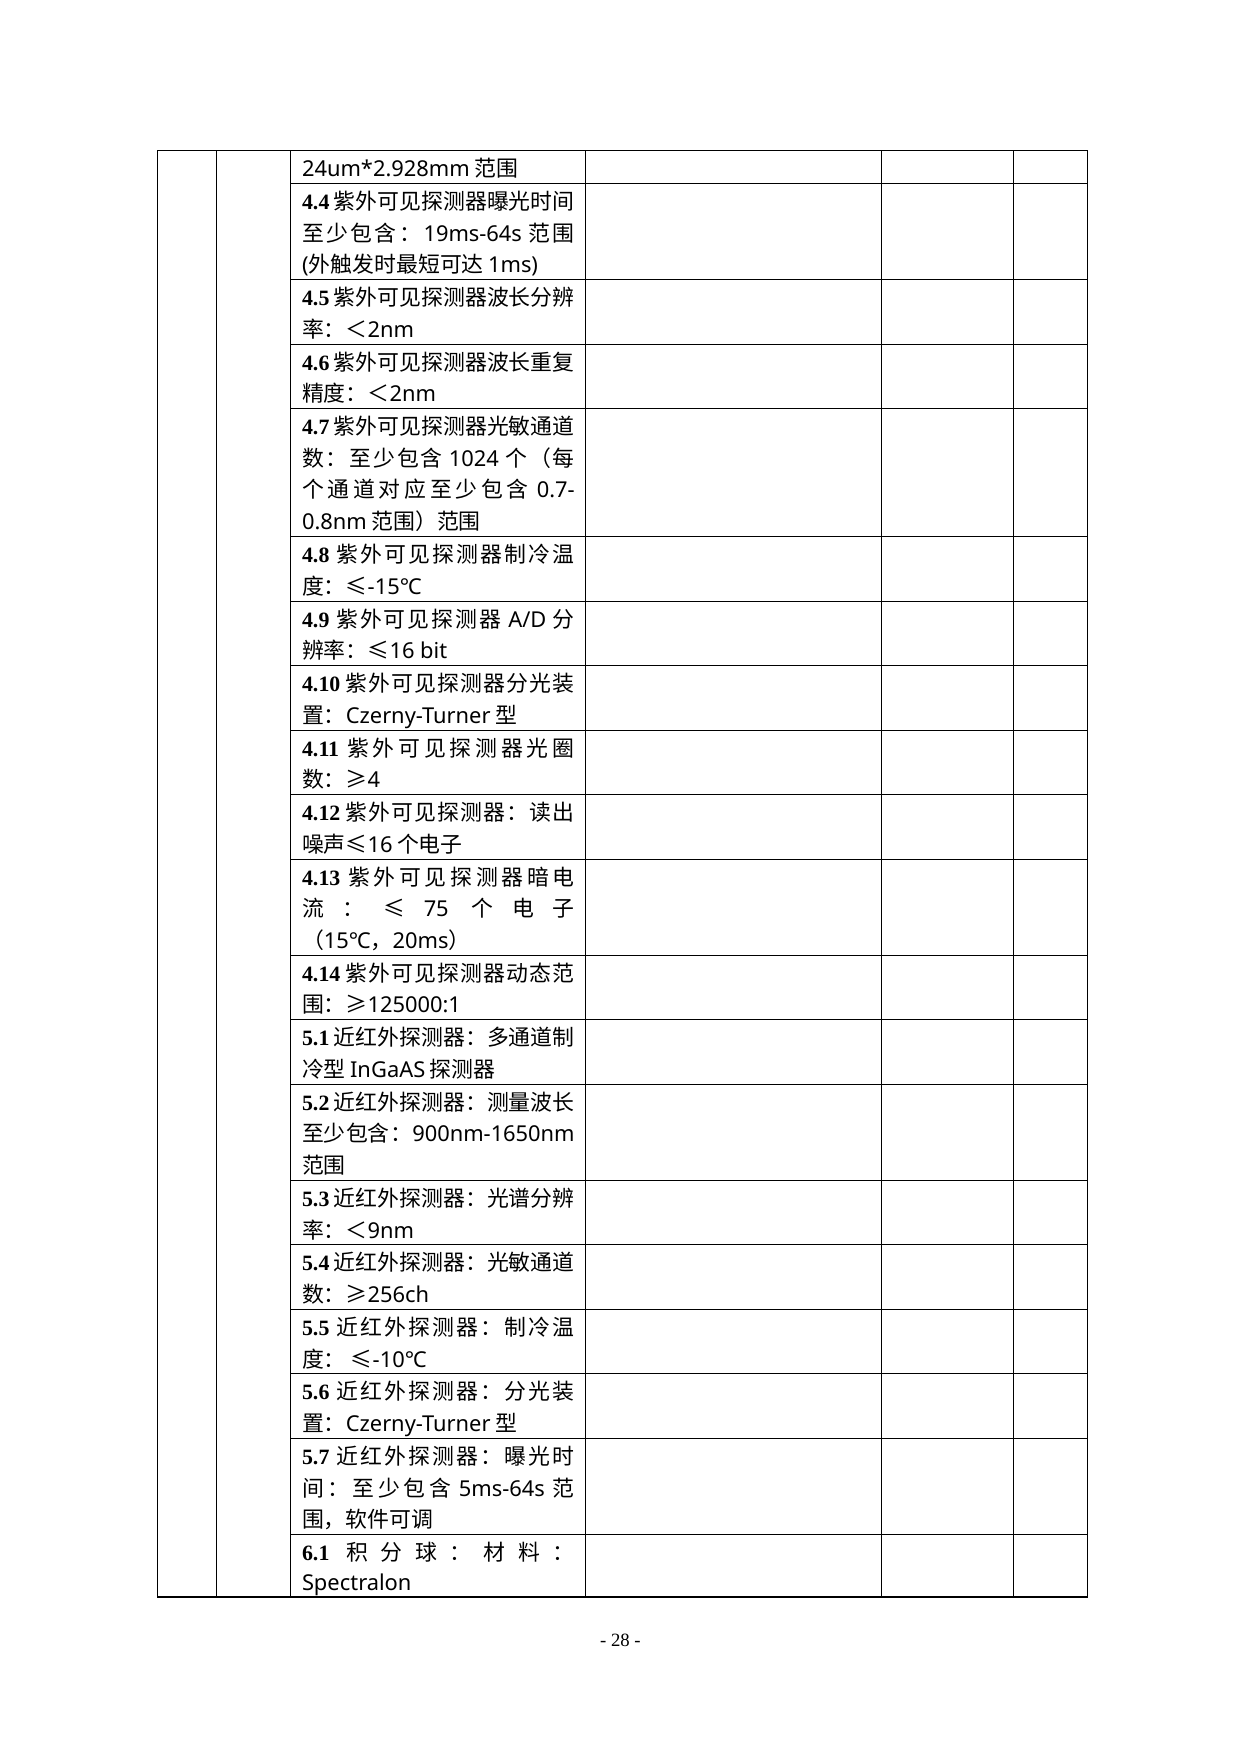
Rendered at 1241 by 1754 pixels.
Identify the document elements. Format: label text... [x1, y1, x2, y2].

table_cell [882, 1181, 1013, 1244]
table_cell [586, 1310, 881, 1373]
table_cell [882, 860, 1013, 955]
table_cell [586, 1535, 881, 1596]
table_cell [1014, 860, 1087, 955]
table_cell 6.1积分球：材料：Spectralon [291, 1535, 585, 1596]
table_cell [1014, 1439, 1087, 1534]
table_cell [1014, 602, 1087, 665]
table_cell [586, 666, 881, 729]
table_cell [586, 345, 881, 408]
table_cell [586, 602, 881, 665]
table_cell [882, 1535, 1013, 1596]
table_cell [586, 860, 881, 955]
table_cell [1014, 731, 1087, 794]
table_cell [586, 537, 881, 601]
table_cell [882, 409, 1013, 536]
table_cell 5.2近红外探测器：测量波长至少包含：900nm-1650nm范围 [291, 1085, 585, 1180]
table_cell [291, 151, 585, 183]
table_cell [882, 602, 1013, 665]
table_cell 4.12紫外可见探测器：读出噪声≤16个电子 [291, 795, 585, 858]
table_cell [586, 409, 881, 536]
table_cell 4.4紫外可见探测器曝光时间至少包含：19ms-64s范围(外触发时最短可达1ms) [291, 184, 585, 279]
table_cell [1014, 537, 1087, 601]
table_cell [586, 184, 881, 279]
table_cell [1014, 666, 1087, 729]
table_cell [1014, 1535, 1087, 1596]
table_cell [586, 1181, 881, 1244]
table_cell [586, 1020, 881, 1084]
table_cell [1014, 1085, 1087, 1180]
table_cell [1014, 184, 1087, 279]
table_cell 4.6紫外可见探测器波长重复精度：＜2nm [291, 345, 585, 408]
table_cell [1014, 795, 1087, 858]
table_cell 5.4近红外探测器：光敏通道数：≥256ch [291, 1245, 585, 1309]
table_cell [586, 731, 881, 794]
table_cell [882, 956, 1013, 1019]
table_cell 4.13紫外可见探测器暗电流：≤75个电子（15℃，20ms） [291, 860, 585, 955]
table_cell [882, 1085, 1013, 1180]
table_cell [1014, 409, 1087, 536]
table_cell [586, 151, 881, 183]
table_cell [1014, 1020, 1087, 1084]
table_cell [1014, 1245, 1087, 1309]
table_cell 4.5紫外可见探测器波长分辨率：＜2nm [291, 280, 585, 343]
table_cell 4.10紫外可见探测器分光装置：Czerny-Turner型 [291, 666, 585, 729]
table_cell 4.8紫外可见探测器制冷温度：≤-15℃ [291, 537, 585, 601]
table_cell 4.9紫外可见探测器A/D分辨率：≤16 bit [291, 602, 585, 665]
table_cell [882, 1020, 1013, 1084]
table_cell [586, 795, 881, 858]
table_cell [882, 151, 1013, 183]
table_cell 5.7近红外探测器：曝光时间：至少包含5ms-64s范围，软件可调 [291, 1439, 585, 1534]
table_cell [586, 956, 881, 1019]
table_cell 5.6近红外探测器：分光装置：Czerny-Turner型 [291, 1374, 585, 1438]
table_cell [882, 184, 1013, 279]
table_cell [882, 537, 1013, 601]
table_cell [882, 1439, 1013, 1534]
table_cell 4.14紫外可见探测器动态范围：≥125000:1 [291, 956, 585, 1019]
table_cell [1014, 956, 1087, 1019]
table_cell 5.1近红外探测器：多通道制冷型InGaAS探测器 [291, 1020, 585, 1084]
table_cell [586, 1245, 881, 1309]
table_cell [882, 280, 1013, 343]
table_cell 5.3近红外探测器：光谱分辨率：＜9nm [291, 1181, 585, 1244]
table_cell [1014, 280, 1087, 343]
table_cell [882, 666, 1013, 729]
table_cell 5.5近红外探测器：制冷温度： ≤-10℃ [291, 1310, 585, 1373]
table_cell [1014, 151, 1087, 183]
table_cell [882, 795, 1013, 858]
table_cell 4.7紫外可见探测器光敏通道数：至少包含1024个（每个通道对应至少包含0.7-0.8nm范围）范围 [291, 409, 585, 536]
table_cell [882, 1310, 1013, 1373]
table_cell [586, 280, 881, 343]
table_cell [1014, 1181, 1087, 1244]
table_cell [882, 731, 1013, 794]
table_cell [586, 1374, 881, 1438]
table_cell [882, 1245, 1013, 1309]
table_cell [1014, 1374, 1087, 1438]
table_cell [586, 1085, 881, 1180]
table_cell [1014, 1310, 1087, 1373]
table_cell [586, 1439, 881, 1534]
table_cell [882, 1374, 1013, 1438]
table_cell [1014, 345, 1087, 408]
table_cell 4.11紫外可见探测器光圈数：≥4 [291, 731, 585, 794]
table_cell [882, 345, 1013, 408]
